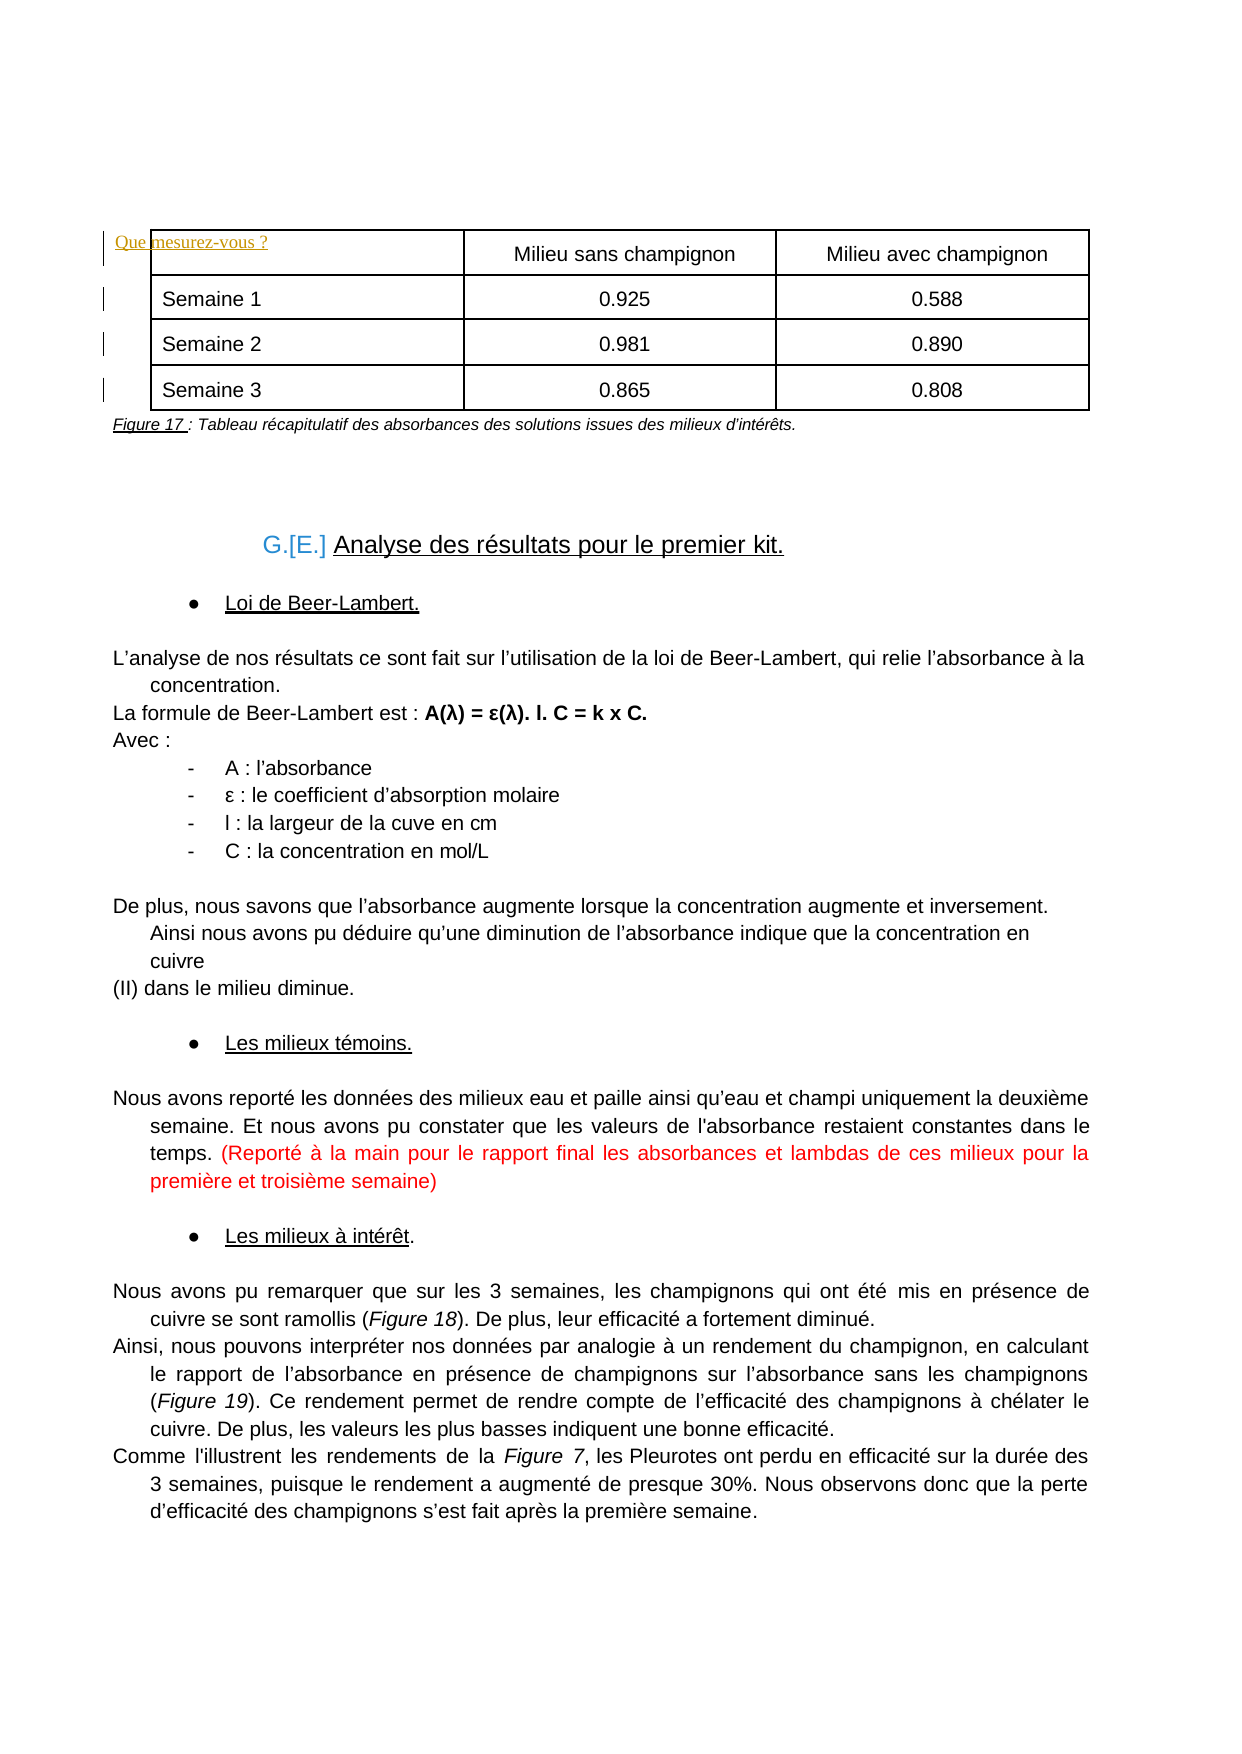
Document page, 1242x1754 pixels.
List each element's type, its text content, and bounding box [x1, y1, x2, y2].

list l : la largeur de la cuve en cm [187, 811, 1153, 835]
table_cell 0.808 [777, 366, 1088, 409]
list Les milieux à intérêt. [187, 1224, 1153, 1248]
table_header [152, 231, 463, 274]
list ε : le coefficient d’absorption molaire [187, 783, 1153, 807]
table_cell 0.588 [777, 276, 1088, 318]
table_cell 0.890 [777, 320, 1088, 364]
text De plus, nous savons que l’absorbance augmente lorsque la concentration augmente et inversement. Ainsi nous avons pu déduire qu’une diminution de l’absorbance indique que la concentration en cuivre [113, 893, 1090, 972]
list Les milieux témoins. [187, 1031, 1153, 1055]
text La formule de Beer-Lambert est : A(λ) = ε(λ). l. C = k x C. [113, 701, 1153, 724]
table_header Milieu avec champignon [777, 231, 1088, 274]
text (II) dans le milieu diminue. [113, 976, 1153, 1000]
table_cell Semaine 1 [152, 276, 463, 318]
table_cell 0.865 [465, 366, 775, 409]
text Comme l'illustrent les rendements de la Figure 7, les Pleurotes ont perdu en efficacité sur la durée des 3 semaines, puisque le rendement a augmenté de presque 30%. Nous observons donc que la perte d’efficacité des champignons s’est fait après la première semaine. [113, 1444, 1090, 1523]
table_cell Semaine 3 [152, 366, 463, 409]
list C : la concentration en mol/L [187, 838, 1153, 862]
table_cell 0.981 [465, 320, 775, 364]
text Figure 17 : Tableau récapitulatif des absorbances des solutions issues des milieux d’intérêts. [113, 414, 1153, 433]
list Loi de Beer-Lambert. [187, 591, 1153, 614]
text L’analyse de nos résultats ce sont fait sur l’utilisation de la loi de Beer-Lambert, qui relie l’absorbance à la concentration. [113, 646, 1090, 697]
text Nous avons reporté les données des milieux eau et paille ainsi qu’eau et champi uniquement la deuxième semaine. Et nous avons pu constater que les valeurs de l'absorbance restaient constantes dans le temps. (Reporté à la main pour le rapport final les absorbances et lambdas de ces milieux pour la première et troisième semaine) [113, 1086, 1090, 1193]
text Avec : [113, 728, 1153, 752]
text Ainsi, nous pouvons interpréter nos données par analogie à un rendement du champignon, en calculant le rapport de l’absorbance en présence de champignons sur l’absorbance sans les champignons (Figure 19). Ce rendement permet de rendre compte de l’efficacité des champignons à chélater le cuivre. De plus, les valeurs les plus basses indiquent une bonne efficacité. [113, 1334, 1089, 1440]
table_cell Semaine 2 [152, 320, 463, 364]
text Nous avons pu remarquer que sur les 3 semaines, les champignons qui ont été mis en présence de cuivre se sont ramollis (Figure 18). De plus, leur efficacité a fortement diminué. [113, 1279, 1090, 1330]
table_header Milieu sans champignon [465, 231, 775, 274]
subtitle Analyse des résultats pour le premier kit. [262, 530, 1153, 559]
table_cell 0.925 [465, 276, 775, 318]
list A : l’absorbance [187, 756, 1153, 780]
